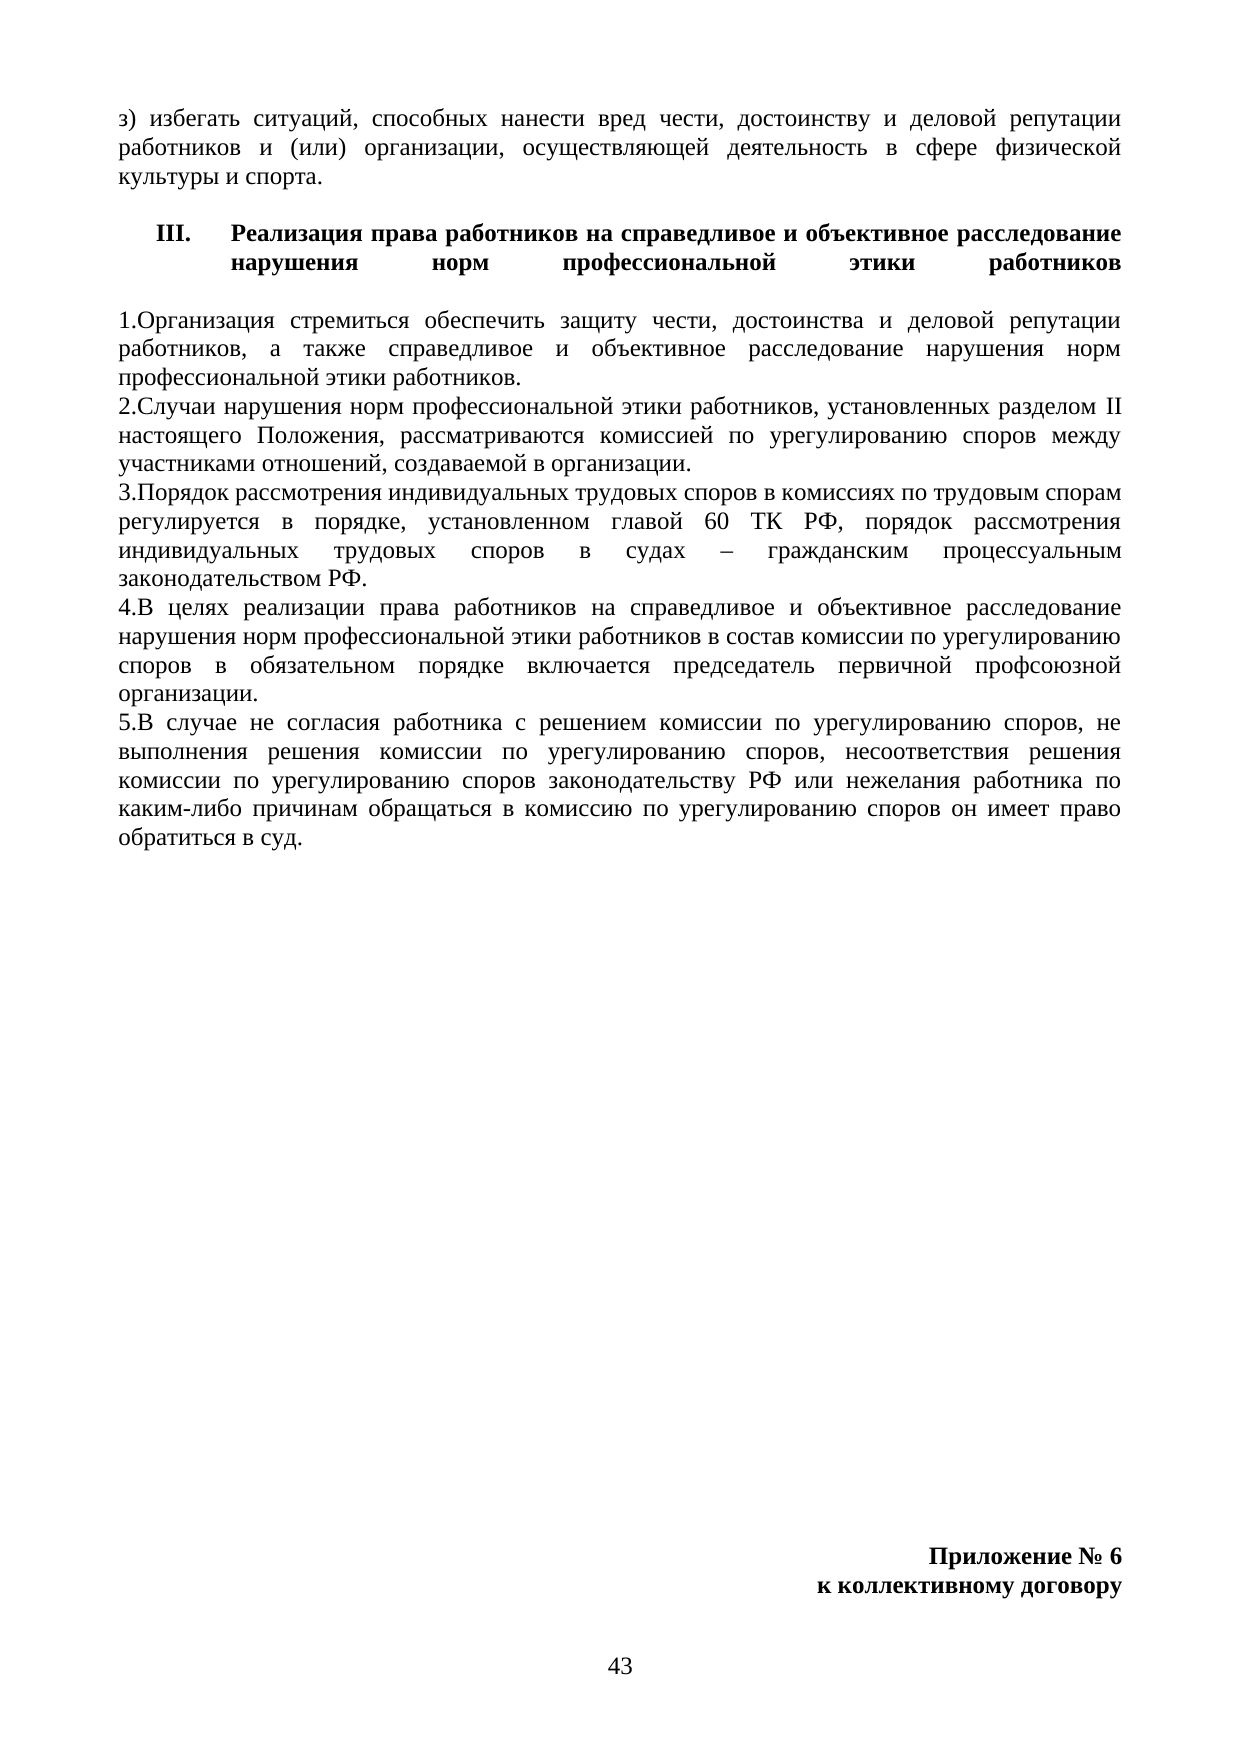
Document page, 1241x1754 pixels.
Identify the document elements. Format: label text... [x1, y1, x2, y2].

text 1.Организация стремиться обеспечить защиту чести, достоинства и деловой репутации работников, а также справедливое и объективное расследование нарушения норм профессиональной этики работников. [118, 305, 1122, 391]
text з) избегать ситуаций, способных нанести вред чести, достоинству и деловой репутации работников и (или) организации, осуществляющей деятельность в сфере физической культуры и спорта. [118, 103, 1122, 190]
text 5.В случае не согласия работника с решением комиссии по урегулированию споров, не выполнения решения комиссии по урегулированию споров, несоответствия решения комиссии по урегулированию споров законодательству РФ или нежелания работника по каким-либо причинам обращаться в комиссию по урегулированию споров он имеет право обратиться в суд. [118, 707, 1122, 851]
list Реализация права работников на справедливое и объективное расследование нарушения норм профессиональной этики работников [156, 218, 1122, 305]
text 3.Порядок рассмотрения индивидуальных трудовых споров в комиссиях по трудовым спорам регулируется в порядке, установленном главой 60 ТК РФ, порядок рассмотрения индивидуальных трудовых споров в судах – гражданским процессуальным законодательством РФ. [118, 477, 1122, 592]
text Приложение № 6 [118, 1541, 1122, 1570]
text 2.Случаи нарушения норм профессиональной этики работников, установленных разделом II настоящего Положения, рассматриваются комиссией по урегулированию споров между участниками отношений, создаваемой в организации. [118, 391, 1122, 477]
text к коллективному договору [118, 1570, 1122, 1598]
text 4.В целях реализации права работников на справедливое и объективное расследование нарушения норм профессиональной этики работников в состав комиссии по урегулированию споров в обязательном порядке включается председатель первичной профсоюзной организации. [118, 592, 1122, 707]
